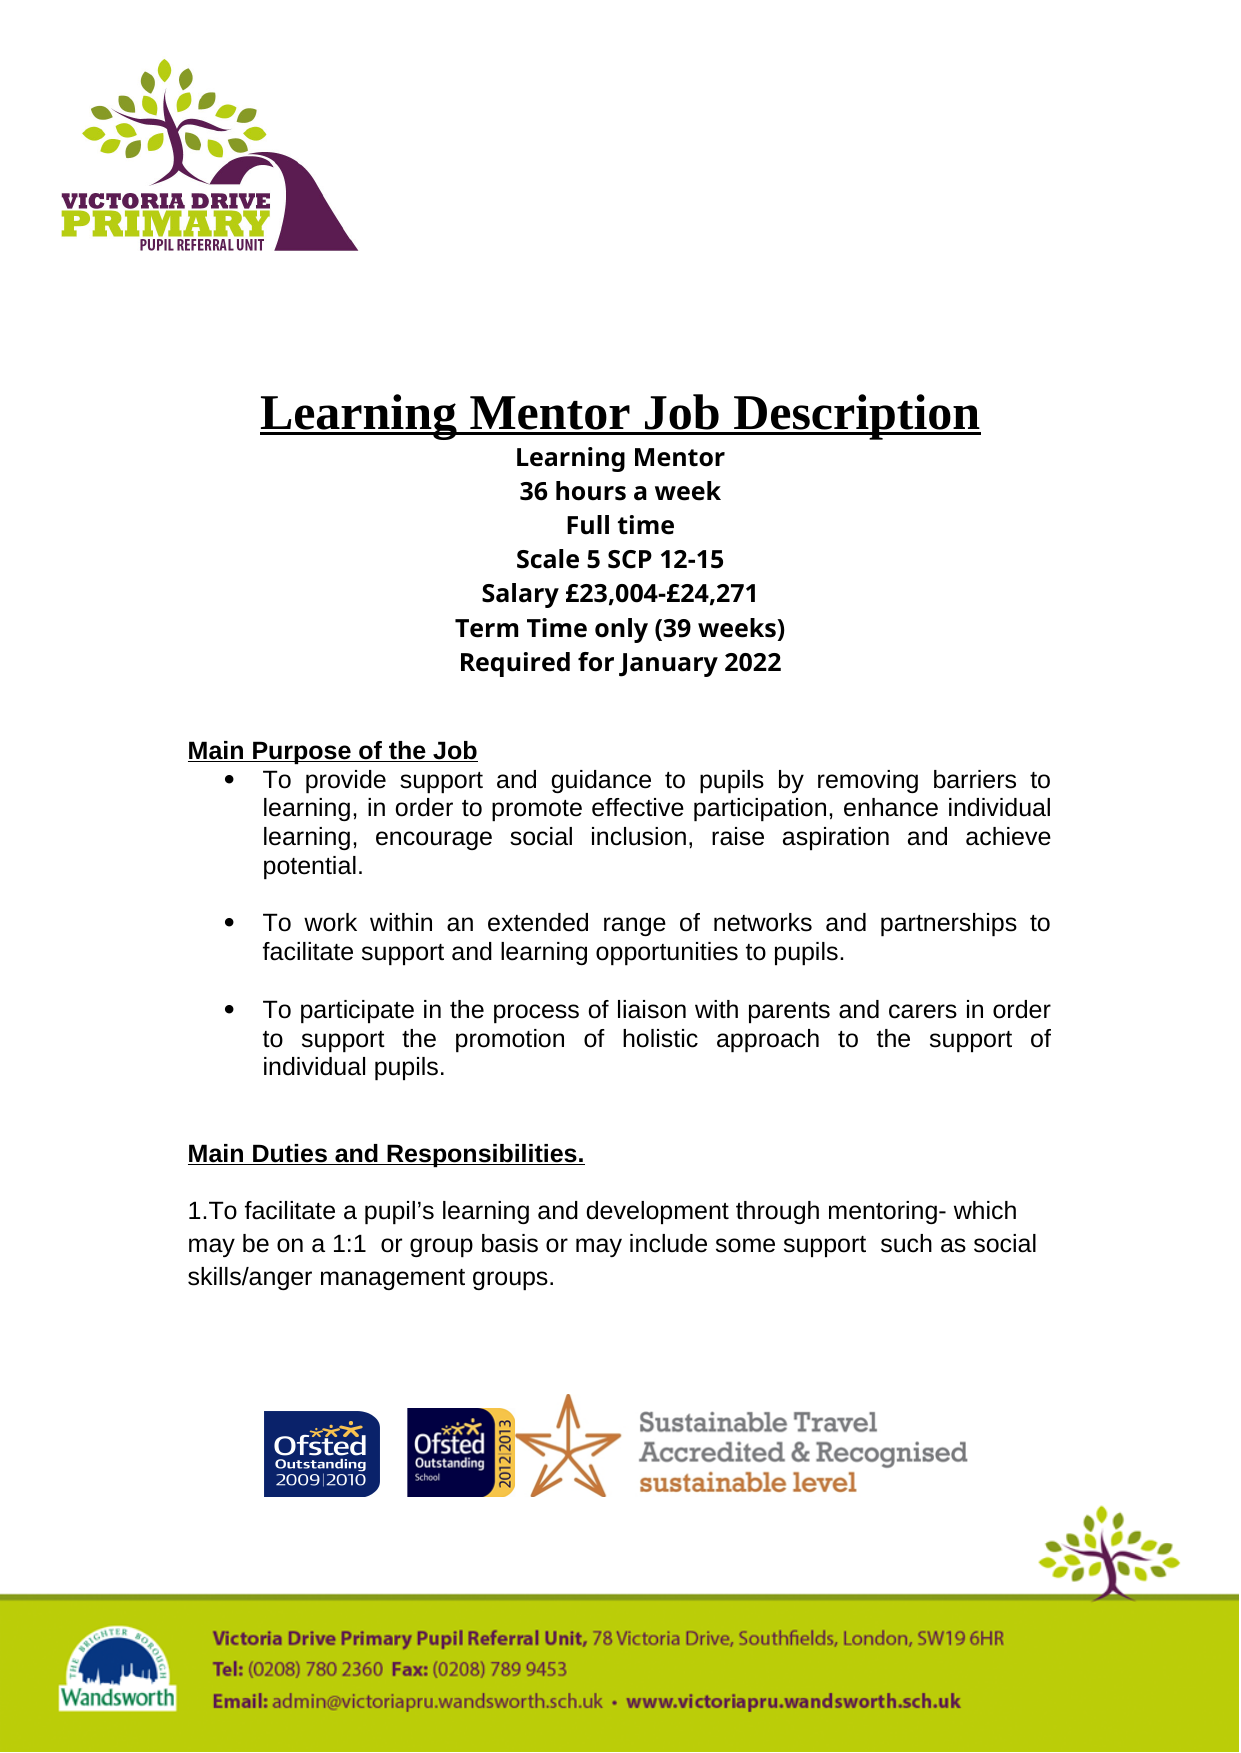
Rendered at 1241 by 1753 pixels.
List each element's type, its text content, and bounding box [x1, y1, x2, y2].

text 36 hours a week [187, 474, 1053, 508]
list To provide support and guidance to pupils by removing barriers to learning, in order to promote effective participation, enhance individual learning, encourage social inclusion, raise aspiration and achieve potential. [225, 764, 1053, 880]
text Learning Mentor [187, 440, 1053, 474]
text Required for January 2022 [187, 644, 1053, 678]
picture [0, 0, 1241, 261]
text Main Duties and Responsibilities. [187, 1139, 1053, 1167]
text Term Time only (39 weeks) [187, 610, 1053, 644]
picture [0, 1394, 1239, 1752]
text Salary £23,004-£24,271 [187, 576, 1053, 610]
text 1.To facilitate a pupil’s learning and development through mentoring- which may be on a 1:1 or group basis or may include some support such as social skills/anger management groups. [187, 1196, 1053, 1291]
text Learning Mentor Job Description [187, 382, 1053, 440]
list To participate in the process of liaison with parents and carers in order to support the promotion of holistic approach to the support of individual pupils. [225, 995, 1053, 1081]
list To work within an extended range of networks and partnerships to facilitate support and learning opportunities to pupils. [225, 908, 1053, 966]
text Scale 5 SCP 12-15 [187, 542, 1053, 576]
text Main Purpose of the Job [187, 736, 1053, 764]
text Full time [187, 508, 1053, 542]
